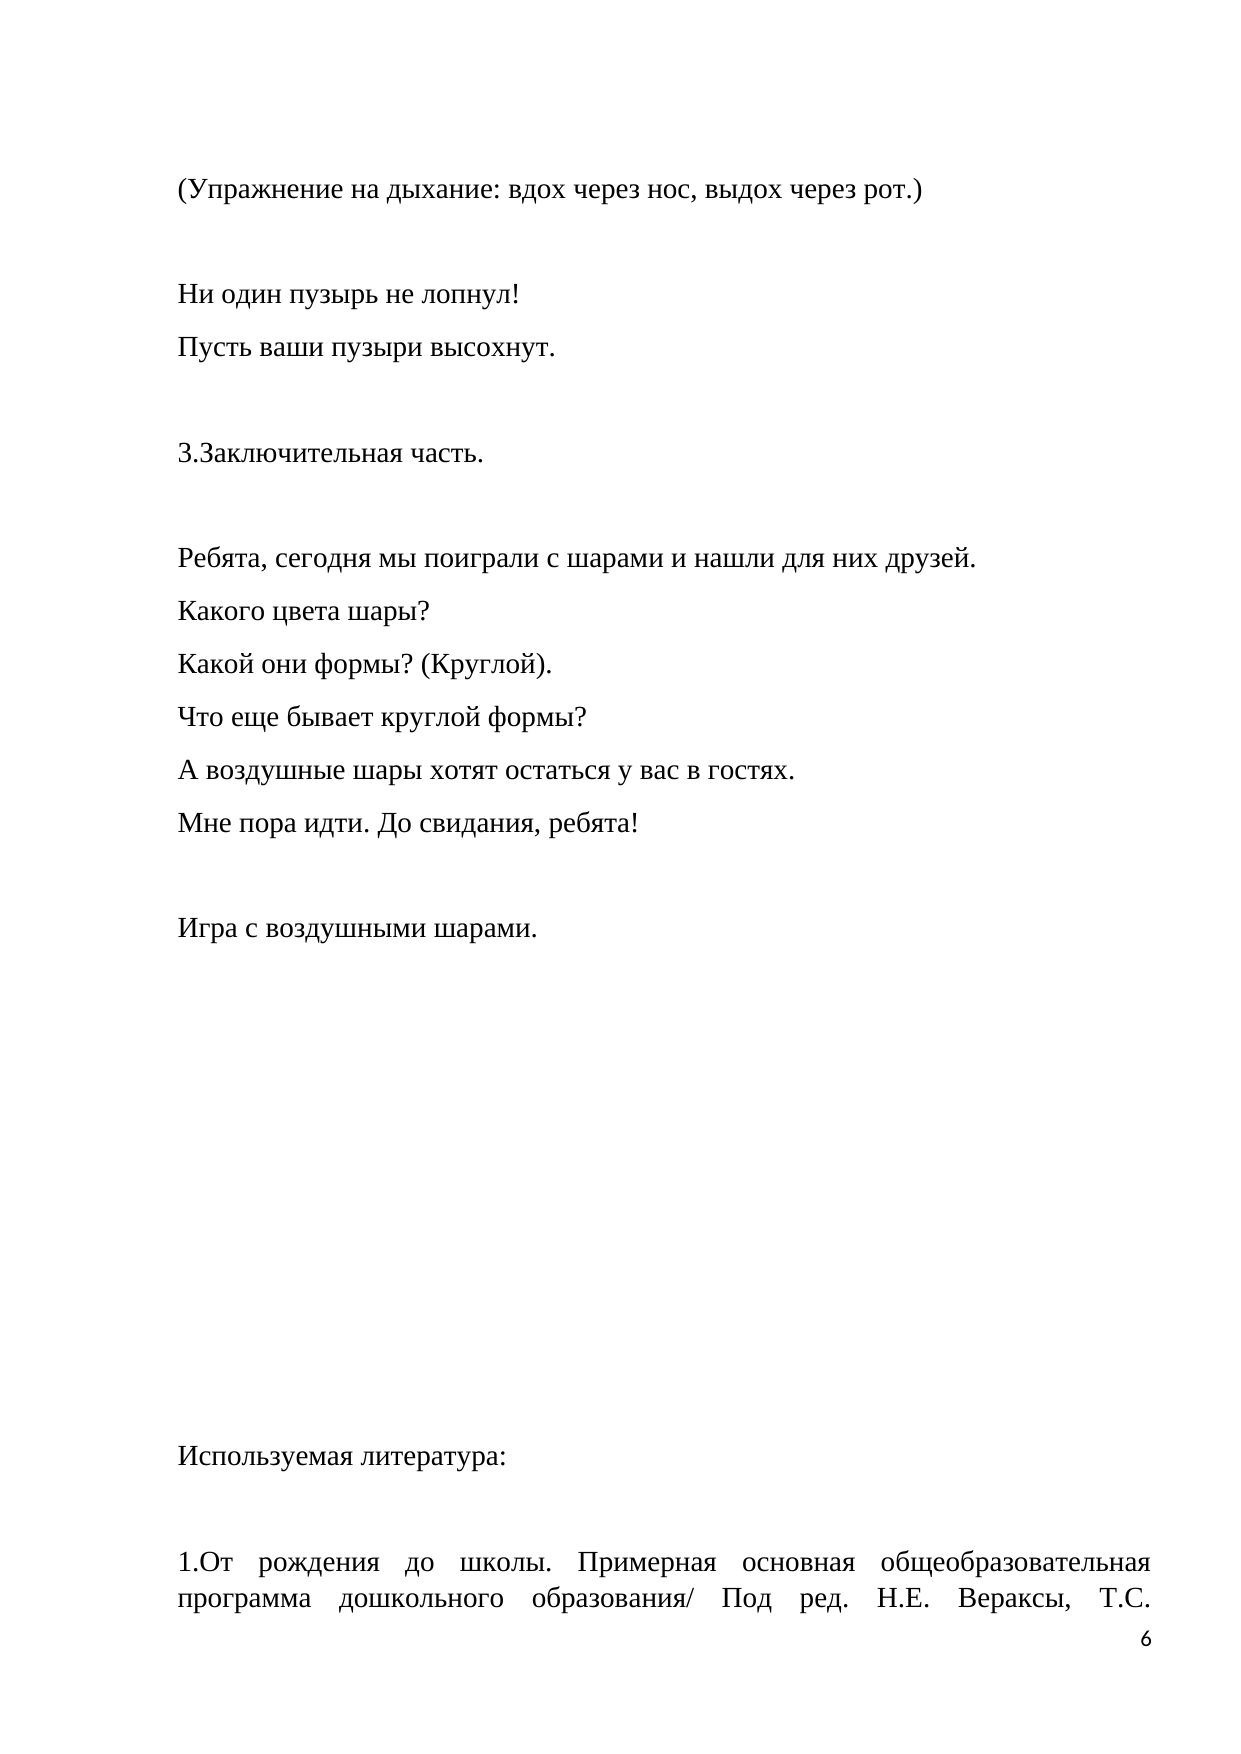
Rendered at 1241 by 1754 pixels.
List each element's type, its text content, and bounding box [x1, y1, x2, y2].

text Игра с воздушными шарами. [177, 910, 1152, 944]
text Мне пора идти. До свидания, ребята! [177, 805, 1152, 838]
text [177, 1544, 1152, 1614]
text Какого цвета шары? [177, 593, 1152, 627]
text (Упражнение на дыхание: вдох через нос, выдох через рот.) [177, 171, 1152, 204]
text Используемая литература: [177, 1438, 1152, 1472]
text Пусть ваши пузыри высохнут. [177, 329, 1152, 363]
text Ни один пузырь не лопнул! [177, 277, 1152, 310]
text Какой они формы? (Круглой). [177, 646, 1152, 680]
text А воздушные шары хотят остаться у вас в гостях. [177, 752, 1152, 785]
text 3.Заключительная часть. [177, 435, 1152, 468]
text Что еще бывает круглой формы? [177, 699, 1152, 733]
text Ребята, сегодня мы поиграли с шарами и нашли для них друзей. [177, 541, 1152, 574]
